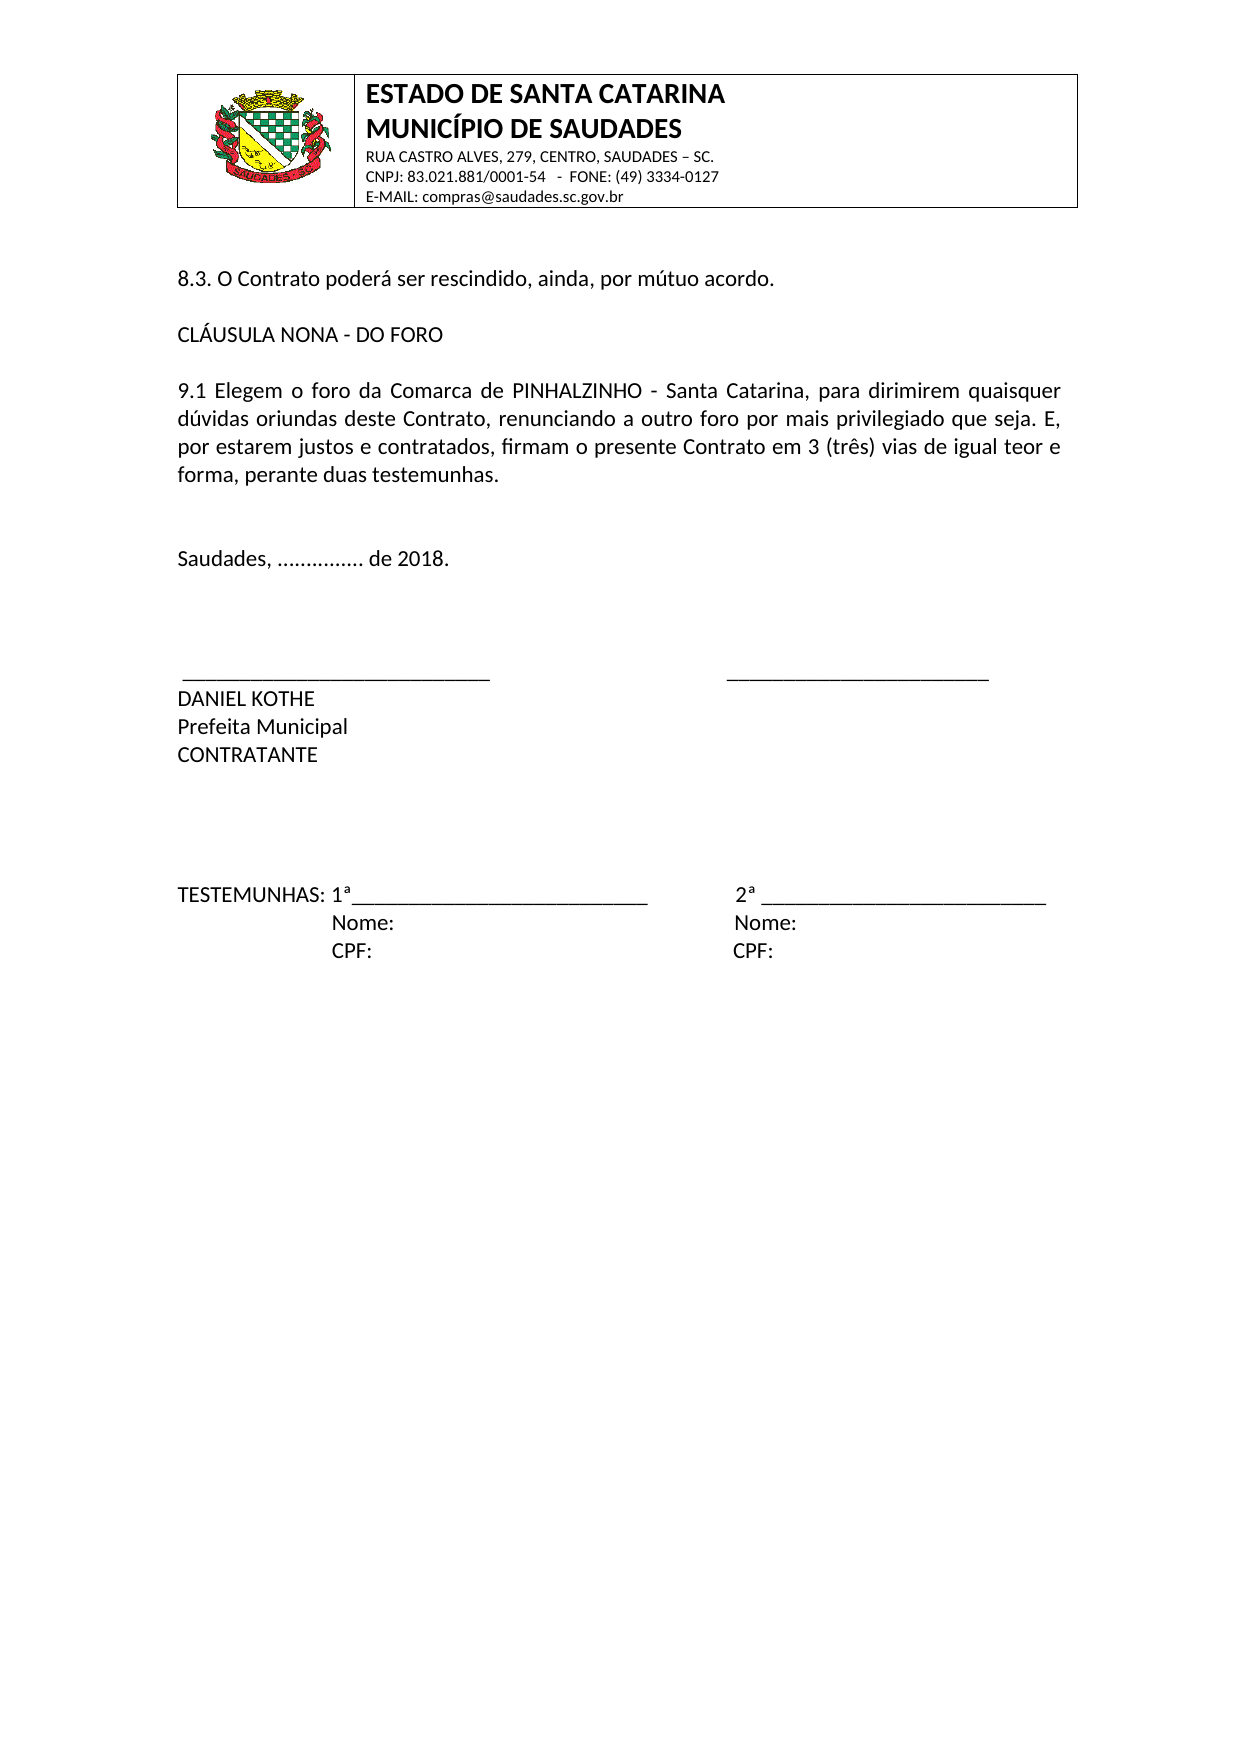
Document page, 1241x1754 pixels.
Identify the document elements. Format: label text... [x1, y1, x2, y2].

text CONTRATANTE [177, 740, 1063, 768]
text Prefeita Municipal [177, 712, 1063, 740]
text ___________________________ _______________________ [177, 656, 1063, 684]
text DANIEL KOTHE [177, 684, 1063, 712]
text Nome: Nome: [177, 908, 1063, 937]
text Saudades, ............... de 2018. [177, 544, 1063, 572]
text 8.3. O Contrato poderá ser rescindido, ainda, por mútuo acordo. [177, 264, 1063, 292]
picture [211, 87, 332, 194]
text 9.1 Elegem o foro da Comarca de PINHALZINHO - Santa Catarina, para dirimirem quaisquer dúvidas oriundas deste Contrato, renunciando a outro foro por mais privilegiado que seja. E, por estarem justos e contratados, firmam o presente Contrato em 3 (três) vias de igual teor e forma, perante duas testemunhas. [177, 376, 1063, 488]
text CPF: CPF: [177, 937, 1063, 964]
text CLÁUSULA NONA - DO FORO [177, 320, 1063, 348]
text TESTEMUNHAS: 1ª__________________________ 2ª _________________________ [177, 881, 1063, 908]
